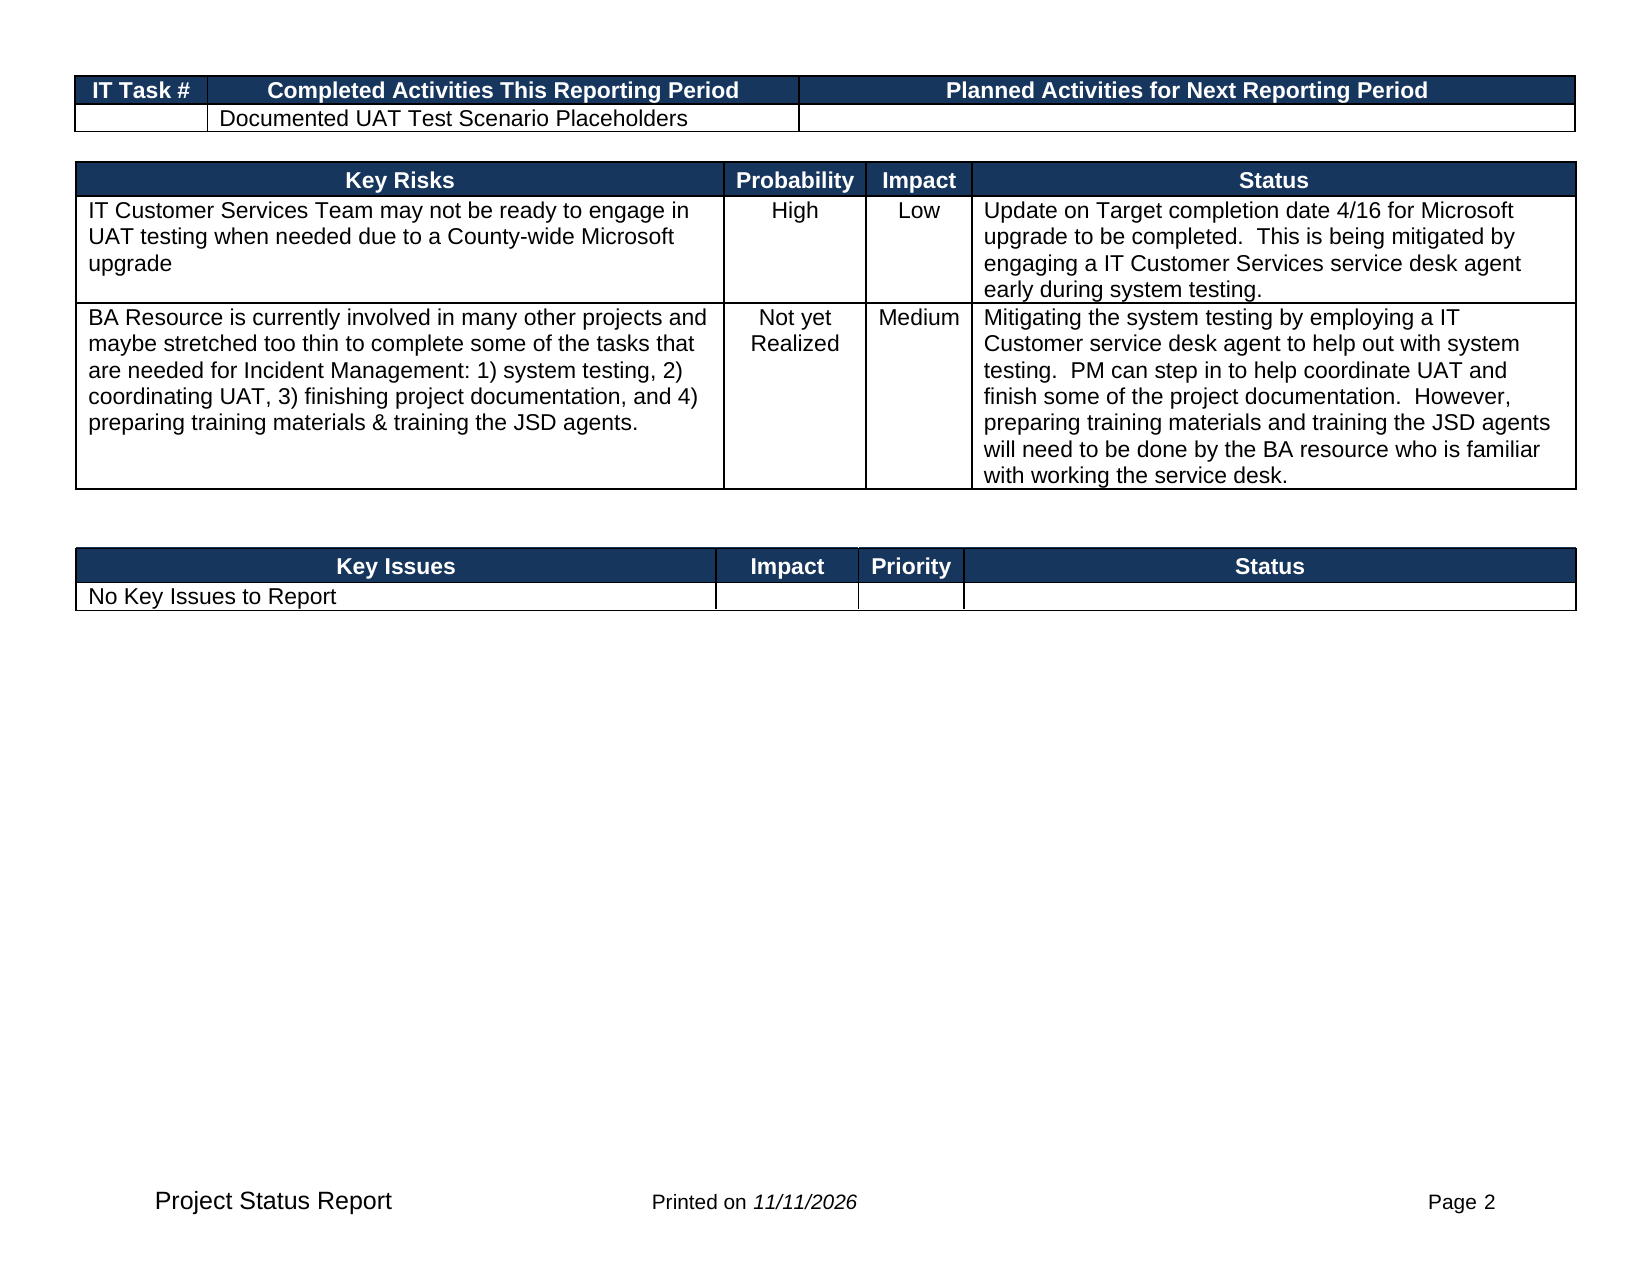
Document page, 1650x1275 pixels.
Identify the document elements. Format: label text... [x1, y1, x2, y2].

table_header IT Task # [76, 77, 207, 103]
table_header Probability [725, 163, 865, 195]
table_cell High [725, 197, 865, 302]
table_cell IT Customer Services Team may not be ready to engage in UAT testing when needed due to a County-wide Microsoft upgrade [77, 197, 723, 302]
table_header Impact [717, 549, 858, 582]
table_header Key Risks [77, 163, 723, 195]
table_cell [717, 583, 858, 609]
table_header Planned Activities for Next Reporting Period [800, 77, 1574, 103]
table_cell Not yet Realized [725, 304, 865, 488]
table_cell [76, 105, 207, 131]
table_cell No Key Issues to Report [77, 583, 715, 609]
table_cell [208, 105, 798, 131]
table_header Priority [859, 549, 963, 582]
table_cell Medium [867, 304, 971, 488]
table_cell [800, 105, 1574, 131]
table_cell Low [867, 197, 971, 302]
table_header Key Issues [77, 549, 715, 582]
table_header Impact [867, 163, 971, 195]
table_header Status [973, 163, 1575, 195]
table_header Status [965, 549, 1575, 582]
table_cell [859, 583, 963, 609]
table_header Completed Activities This Reporting Period [208, 77, 798, 103]
table_cell [965, 583, 1575, 609]
table_cell BA Resource is currently involved in many other projects and maybe stretched too thin to complete some of the tasks that are needed for Incident Management: 1) system testing, 2) coordinating UAT, 3) finishing project documentation, and 4) preparing training materials & training the JSD agents. [77, 304, 723, 488]
table_cell Mitigating the system testing by employing a IT Customer service desk agent to help out with system testing. PM can step in to help coordinate UAT and finish some of the project documentation. However, preparing training materials and training the JSD agents will need to be done by the BA resource who is familiar with working the service desk. [973, 304, 1575, 488]
table_cell Update on Target completion date 4/16 for Microsoft upgrade to be completed. This is being mitigated by engaging a IT Customer Services service desk agent early during system testing. [973, 197, 1575, 302]
